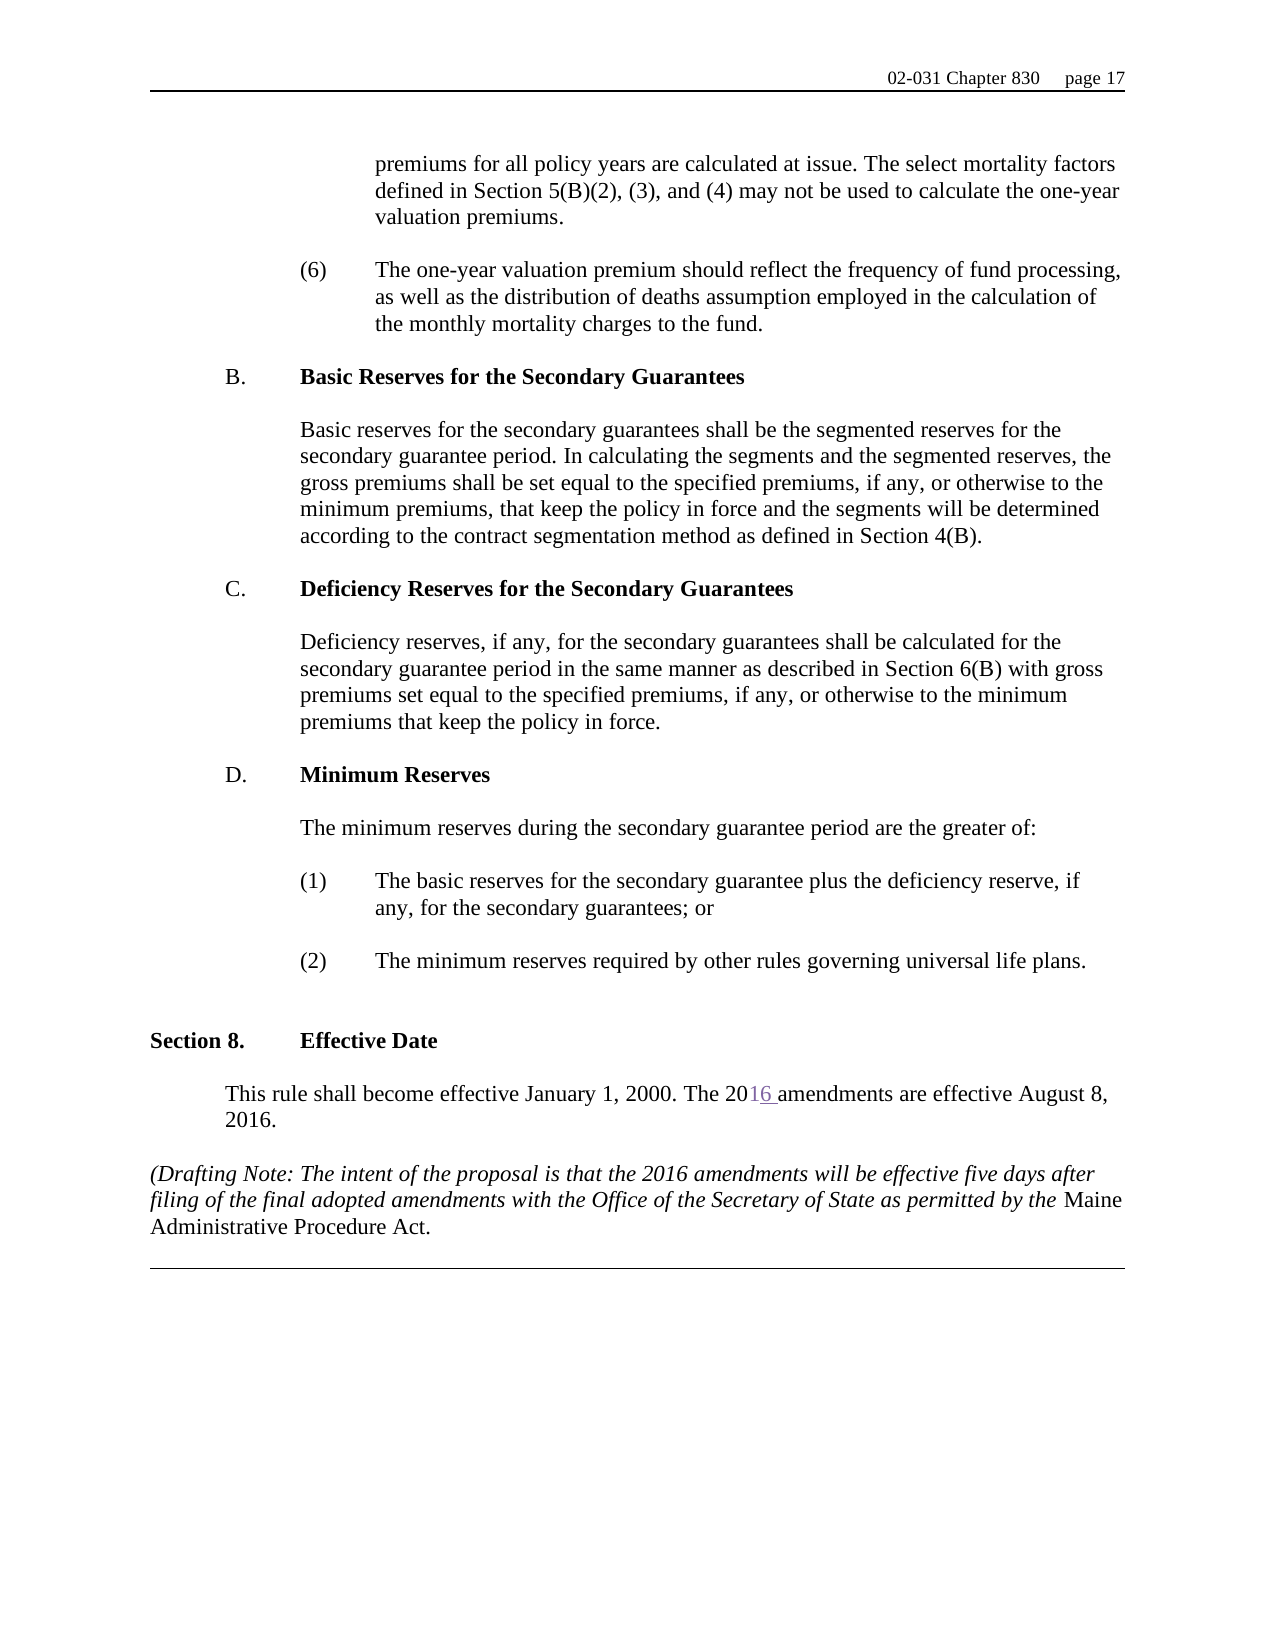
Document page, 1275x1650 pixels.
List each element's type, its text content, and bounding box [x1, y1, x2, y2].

text (2) The minimum reserves required by other rules governing universal life plans. [150, 947, 1125, 973]
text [150, 150, 1125, 230]
text Section 8. Effective Date [150, 1027, 1125, 1053]
text C. Deficiency Reserves for the Secondary Guarantees [150, 575, 1125, 602]
text Deficiency reserves, if any, for the secondary guarantees shall be calculated for the secondary guarantee period in the same manner as described in Section 6(B) with gross premiums set equal to the specified premiums, if any, or otherwise to the minimum premiums that keep the policy in force. [150, 628, 1125, 734]
text The minimum reserves during the secondary guarantee period are the greater of: [150, 814, 1125, 841]
text D. Minimum Reserves [150, 761, 1125, 787]
text (6) The one-year valuation premium should reflect the frequency of fund processing, as well as the distribution of deaths assumption employed in the calculation of the monthly mortality charges to the fund. [225, 256, 1125, 336]
text (1) The basic reserves for the secondary guarantee plus the deficiency reserve, if any, for the secondary guarantees; or [150, 867, 1125, 920]
text B. Basic Reserves for the Secondary Guarantees [150, 362, 1125, 389]
text (Drafting Note: The intent of the proposal is that the 2016 amendments will be effective five days after filing of the final adopted amendments with the Office of the Secretary of State as permitted by the Maine Administrative Procedure Act. [150, 1159, 1125, 1239]
text Basic reserves for the secondary guarantees shall be the segmented reserves for the secondary guarantee period. In calculating the segments and the segmented reserves, the gross premiums shall be set equal to the specified premiums, if any, or otherwise to the minimum premiums, that keep the policy in force and the segments will be determined according to the contract segmentation method as defined in Section 4(B). [150, 416, 1125, 548]
text This rule shall become effective January 1, 2000. The 2016 amendments are effective August 8, 2016. [150, 1080, 1125, 1133]
